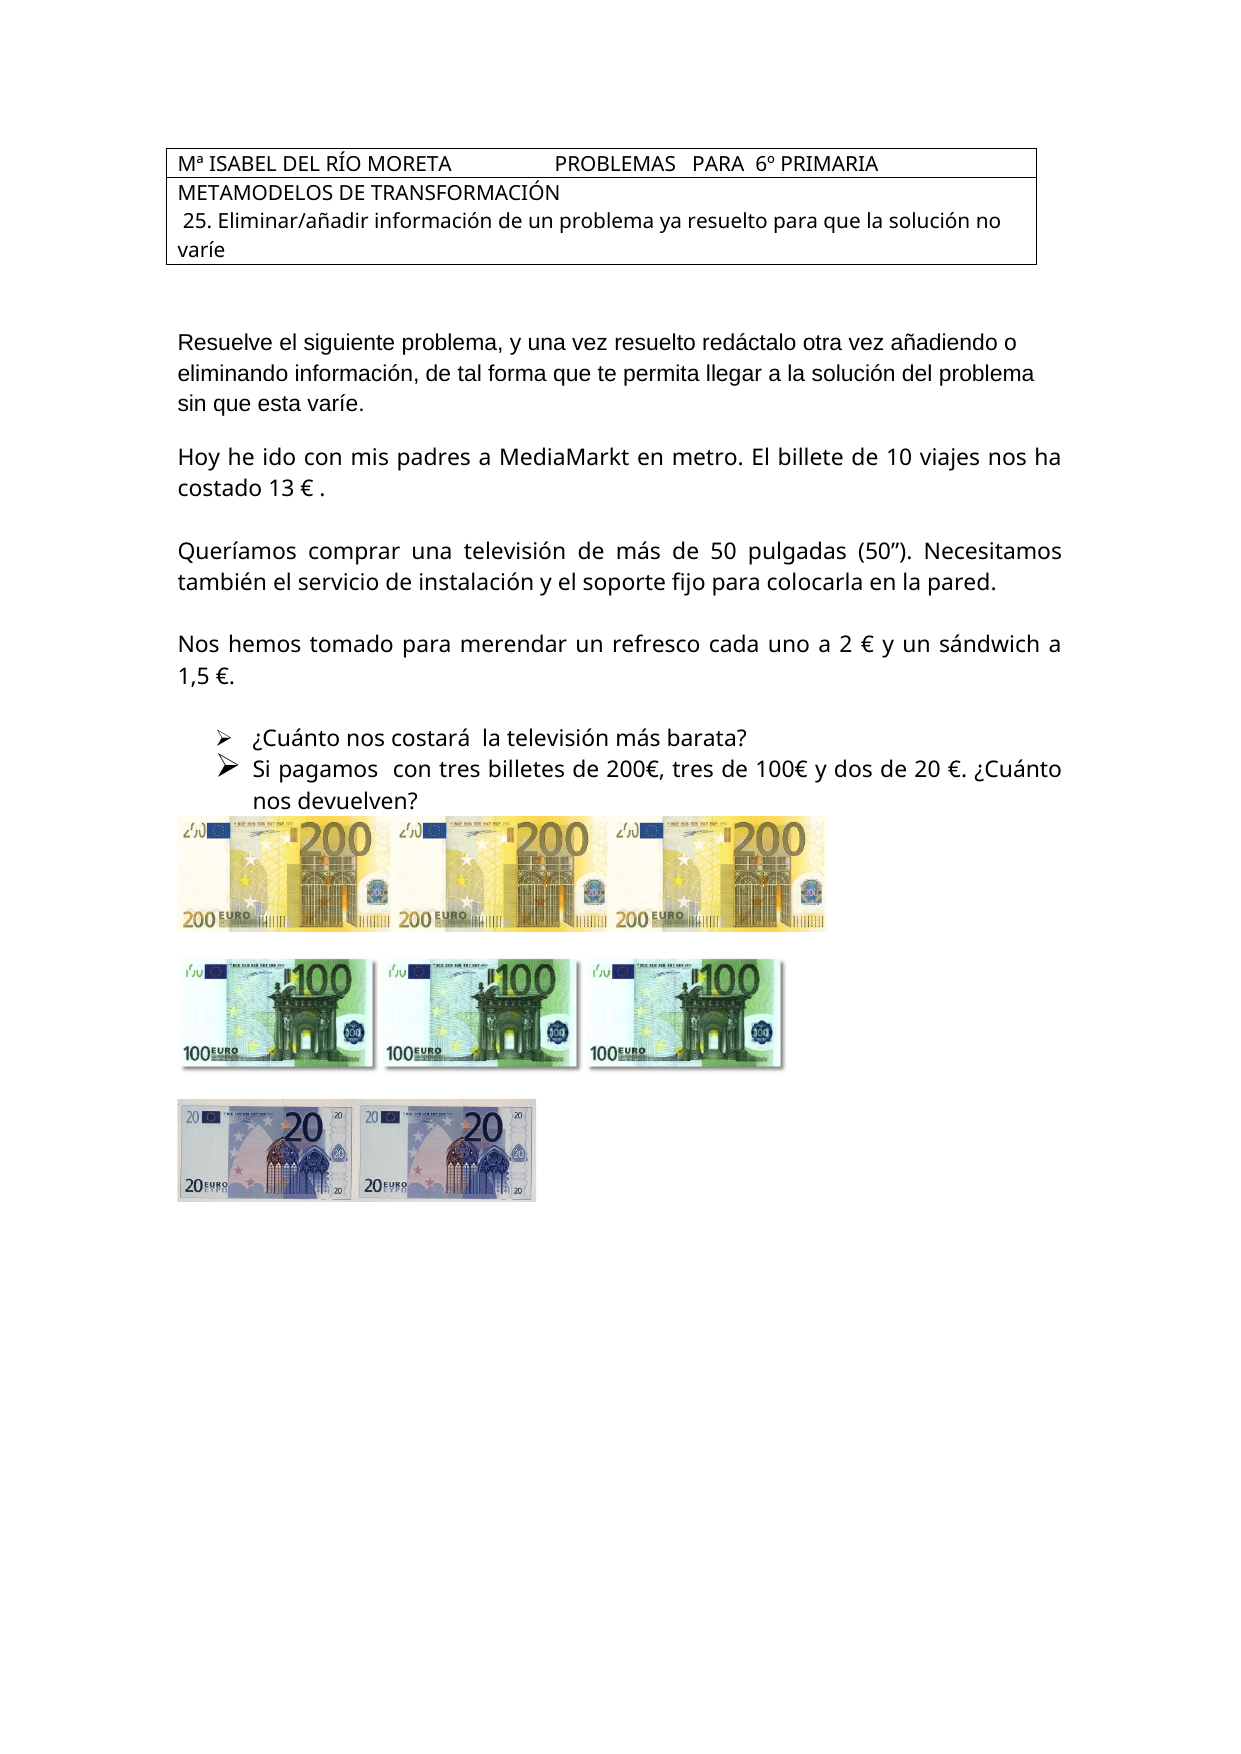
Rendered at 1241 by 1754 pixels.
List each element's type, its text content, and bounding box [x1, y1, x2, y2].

text Hoy he ido con mis padres a MediaMarkt en metro. El billete de 10 viajes nos ha costado 13 € . [177, 441, 1063, 503]
picture [177, 1099, 537, 1202]
text Queríamos comprar una televisión de más de 50 pulgadas (50”). Necesitamos también el servicio de instalación y el soporte fijo para colocarla en la pared. [177, 534, 1063, 597]
list Si pagamos con tres billetes de 200€, tres de 100€ y dos de 20 €. ¿Cuánto nos devuelven? [215, 753, 1063, 816]
text Nos hemos tomado para merendar un refresco cada uno a 2 € y un sándwich a 1,5 €. [177, 628, 1063, 691]
picture [177, 816, 828, 932]
text Resuelve el siguiente problema, y una vez resuelto redáctalo otra vez añadiendo o eliminando información, de tal forma que te permita llegar a la solución del problema sin que esta varíe. [177, 329, 1063, 416]
table_cell METAMODELOS DE TRANSFORMACIÓN 25. Eliminar/añadir información de un problema ya resuelto para que la solución no varíe [167, 178, 1036, 263]
table_header Mª ISABEL DEL RÍO MORETA PROBLEMAS PARA 6º PRIMARIA [167, 149, 1036, 177]
picture [177, 956, 789, 1075]
list ¿Cuánto nos costará la televisión más barata? [215, 722, 1063, 753]
